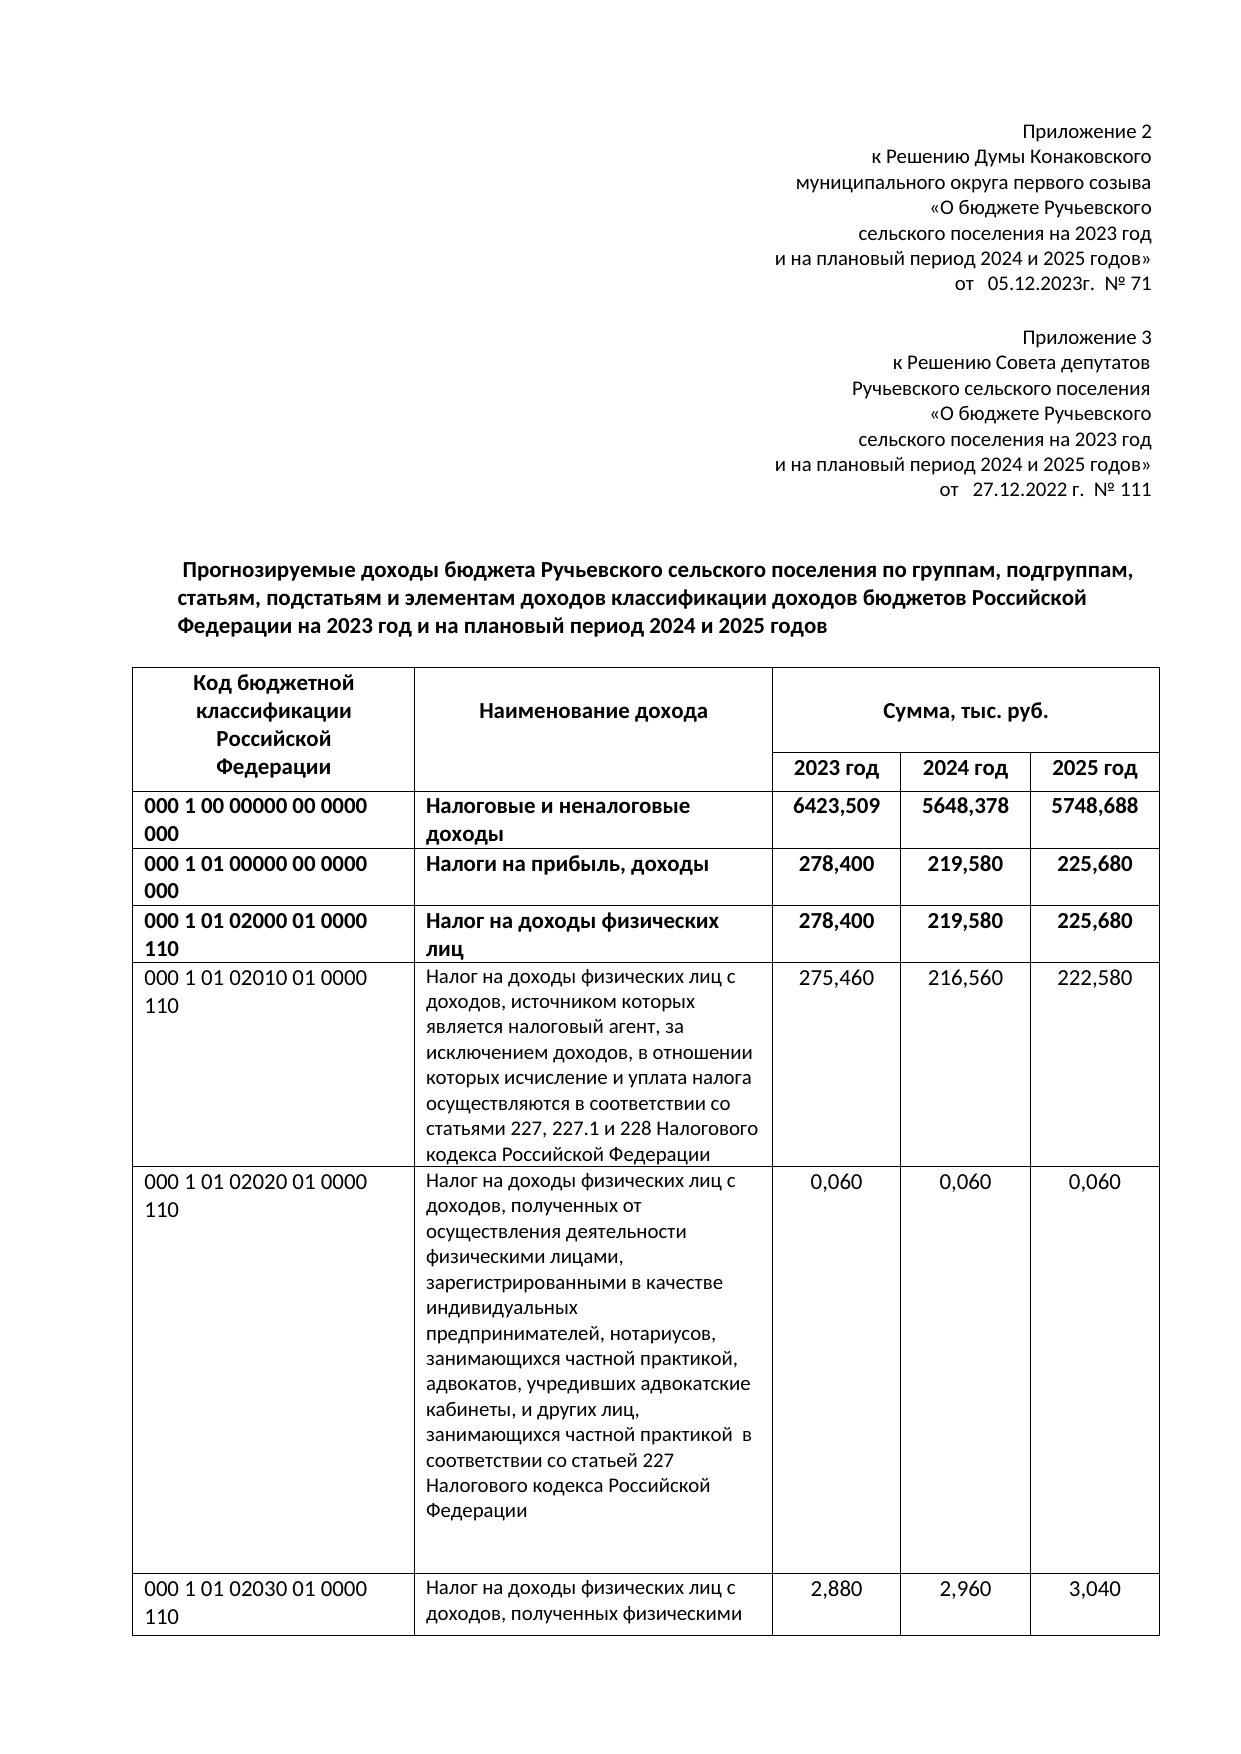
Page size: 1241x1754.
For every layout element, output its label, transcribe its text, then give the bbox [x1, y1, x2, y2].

text и на плановый период 2024 и 2025 годов» [177, 245, 1152, 271]
table_cell 0,060 [901, 1167, 1030, 1573]
table_cell 2,880 [773, 1574, 900, 1635]
table_cell 219,580 [901, 849, 1030, 905]
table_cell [415, 1574, 772, 1635]
table_cell 000 1 01 02000 01 0000 110 [133, 906, 414, 962]
table_header Наименование дохода [415, 668, 772, 791]
table_cell 6423,509 [773, 792, 900, 848]
table_cell 222,580 [1031, 963, 1159, 1166]
table_cell 3,040 [1031, 1574, 1159, 1635]
text сельского поселения на 2023 год [177, 220, 1152, 245]
table_cell 000 1 01 00000 00 0000 000 [133, 849, 414, 905]
table_cell 000 1 01 02010 01 0000 110 [133, 963, 414, 1166]
table_cell 216,560 [901, 963, 1030, 1166]
text от 05.12.2023г. № 71 [177, 271, 1152, 296]
table_cell Налог на доходы физических лиц [415, 906, 772, 962]
text сельского поселения на 2023 год [177, 426, 1152, 451]
text «О бюджете Ручьевского [177, 400, 1152, 426]
table_cell 278,400 [773, 849, 900, 905]
table_cell 278,400 [773, 906, 900, 962]
table_cell 275,460 [773, 963, 900, 1166]
table_cell 5648,378 [901, 792, 1030, 848]
table_cell 0,060 [773, 1167, 900, 1573]
table_cell 225,680 [1031, 849, 1159, 905]
table_cell Налоговые и неналоговые доходы [415, 792, 772, 848]
text Приложение 3 [177, 324, 1152, 349]
text «О бюджете Ручьевского [177, 194, 1152, 220]
table_cell 2023 год [773, 753, 900, 791]
table_cell 225,680 [1031, 906, 1159, 962]
text Приложение 2 к Решению Думы Конаковского [177, 118, 1152, 169]
table_cell 219,580 [901, 906, 1030, 962]
text и на плановый период 2024 и 2025 годов» [177, 451, 1152, 477]
table_cell Налог на доходы физических лиц с доходов, полученных от осуществления деятельности физическими лицами, зарегистрированными в качестве индивидуальных предпринимателей, нотариусов, занимающихся частной практикой, адвокатов, учредивших адвокатские кабинеты, и других лиц, занимающихся частной практикой в соответствии со статьей 227 Налогового кодекса Российской Федерации [415, 1167, 772, 1573]
table_cell 000 1 00 00000 00 0000 000 [133, 792, 414, 848]
table_cell 2025 год [1031, 753, 1159, 791]
table_header Код бюджетной классификации Российской Федерации [133, 668, 414, 791]
table_header Сумма, тыс. руб. [773, 668, 1159, 752]
table_cell 000 1 01 02020 01 0000 110 [133, 1167, 414, 1573]
table_cell 2024 год [901, 753, 1030, 791]
table_cell 2,960 [901, 1574, 1030, 1635]
table_cell 5748,688 [1031, 792, 1159, 848]
text от 27.12.2022 г. № 111 [177, 477, 1152, 502]
text муниципального округа первого созыва [177, 169, 1152, 194]
text Прогнозируемые доходы бюджета Ручьевского сельского поселения по группам, подгруппам, статьям, подстатьям и элементам доходов классификации доходов бюджетов Российской Федерации на 2023 год и на плановый период 2024 и 2025 годов [177, 555, 1152, 639]
text Ручьевского сельского поселения [177, 375, 1152, 400]
table_cell 0,060 [1031, 1167, 1159, 1573]
text к Решению Совета депутатов [177, 349, 1152, 375]
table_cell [133, 1574, 414, 1635]
table_cell Налог на доходы физических лиц с доходов, источником которых является налоговый агент, за исключением доходов, в отношении которых исчисление и уплата налога осуществляются в соответствии со статьями 227, 227.1 и 228 Налогового кодекса Российской Федерации [415, 963, 772, 1166]
table_cell Налоги на прибыль, доходы [415, 849, 772, 905]
